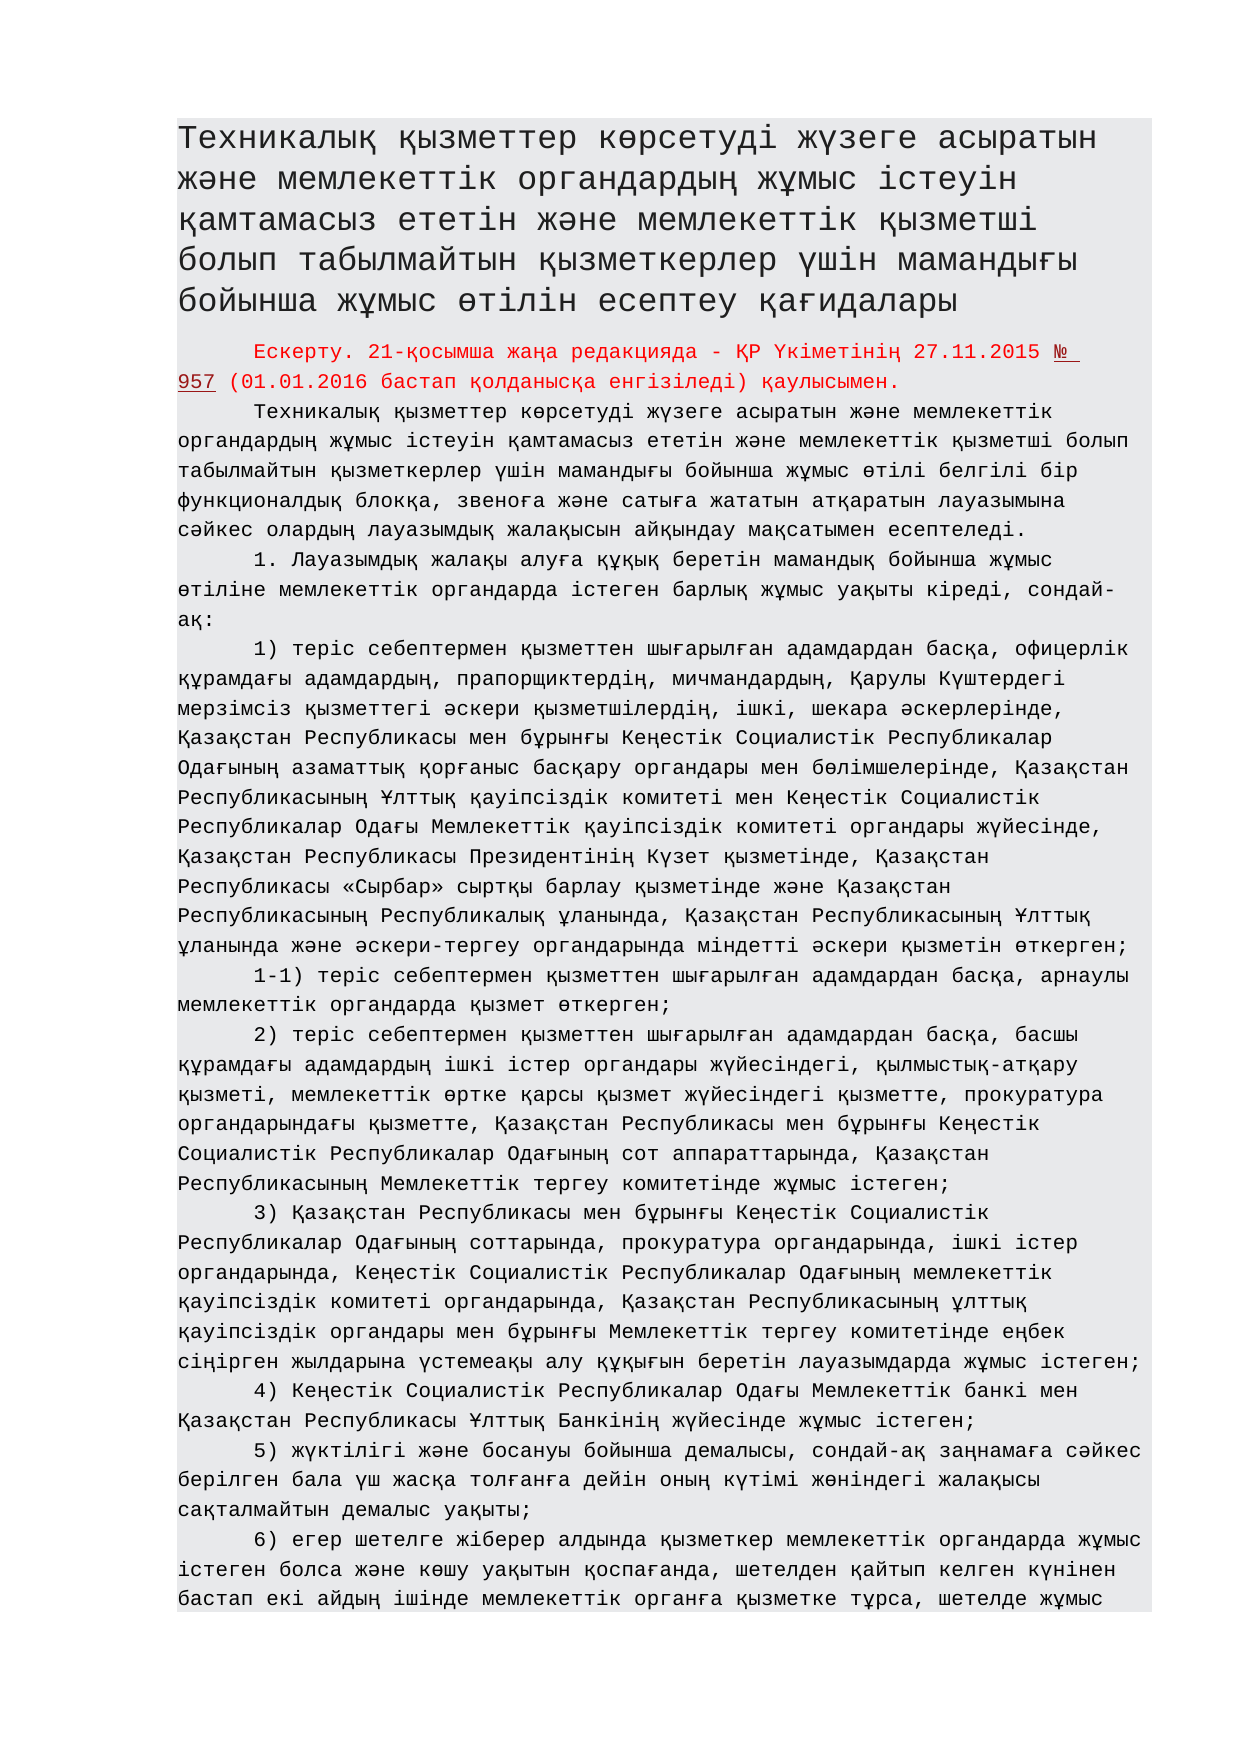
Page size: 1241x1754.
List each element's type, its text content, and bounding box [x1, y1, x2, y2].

text Ескерту. 21-қосымша жаңа редакцияда - ҚР Үкіметінің 27.11.2015 № 957 (01.01.2016 бастап қолданысқа енгізіледі) қаулысымен. [177, 335, 1152, 395]
text Техникалық қызметтер көрсетуді жүзеге асыратын және мемлекеттік органдардың жұмыс істеуін қамтамасыз ететін және мемлекеттік қызметші болып табылмайтын қызметкерлер үшін мамандығы бойынша жұмыс өтілін есептеу қағидалары [177, 118, 1152, 321]
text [177, 395, 1152, 1612]
